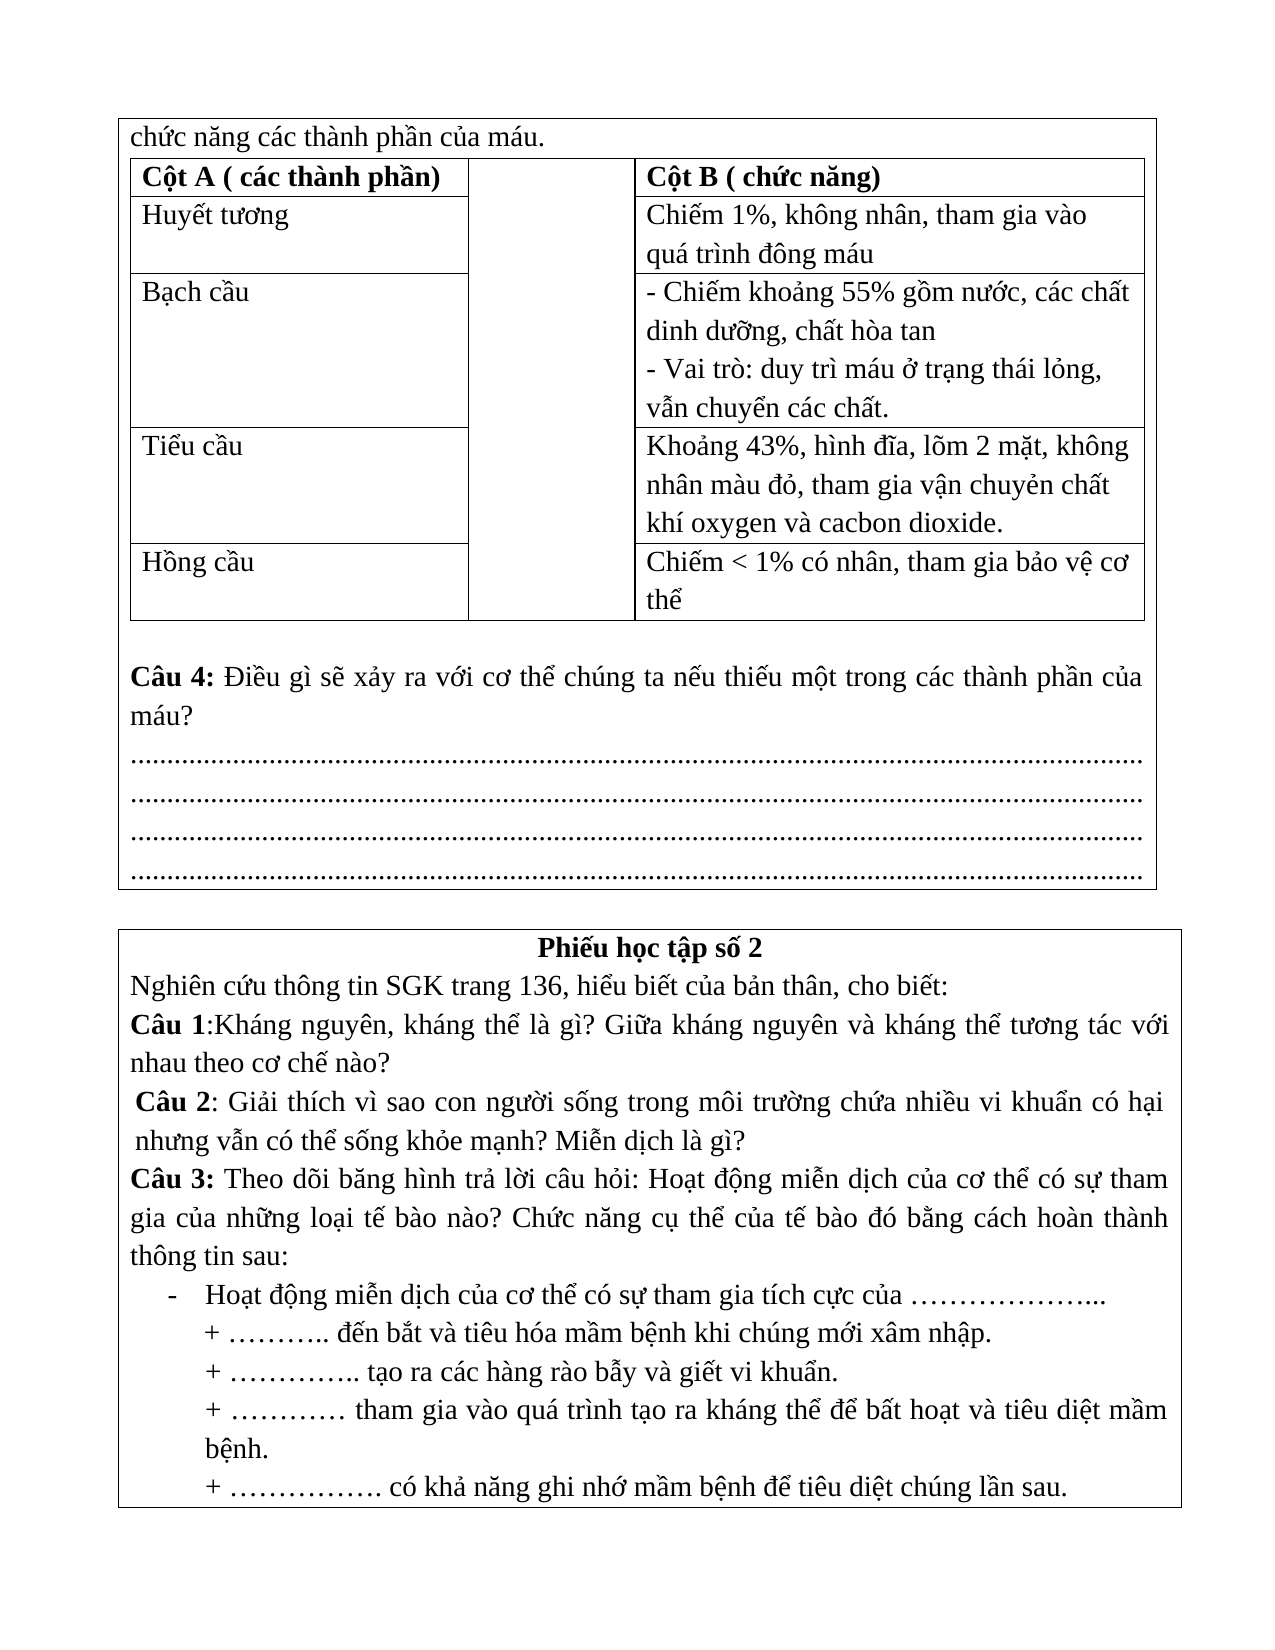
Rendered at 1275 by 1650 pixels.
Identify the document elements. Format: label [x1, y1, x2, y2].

table_header [119, 119, 1156, 889]
table_header [119, 930, 1181, 1507]
